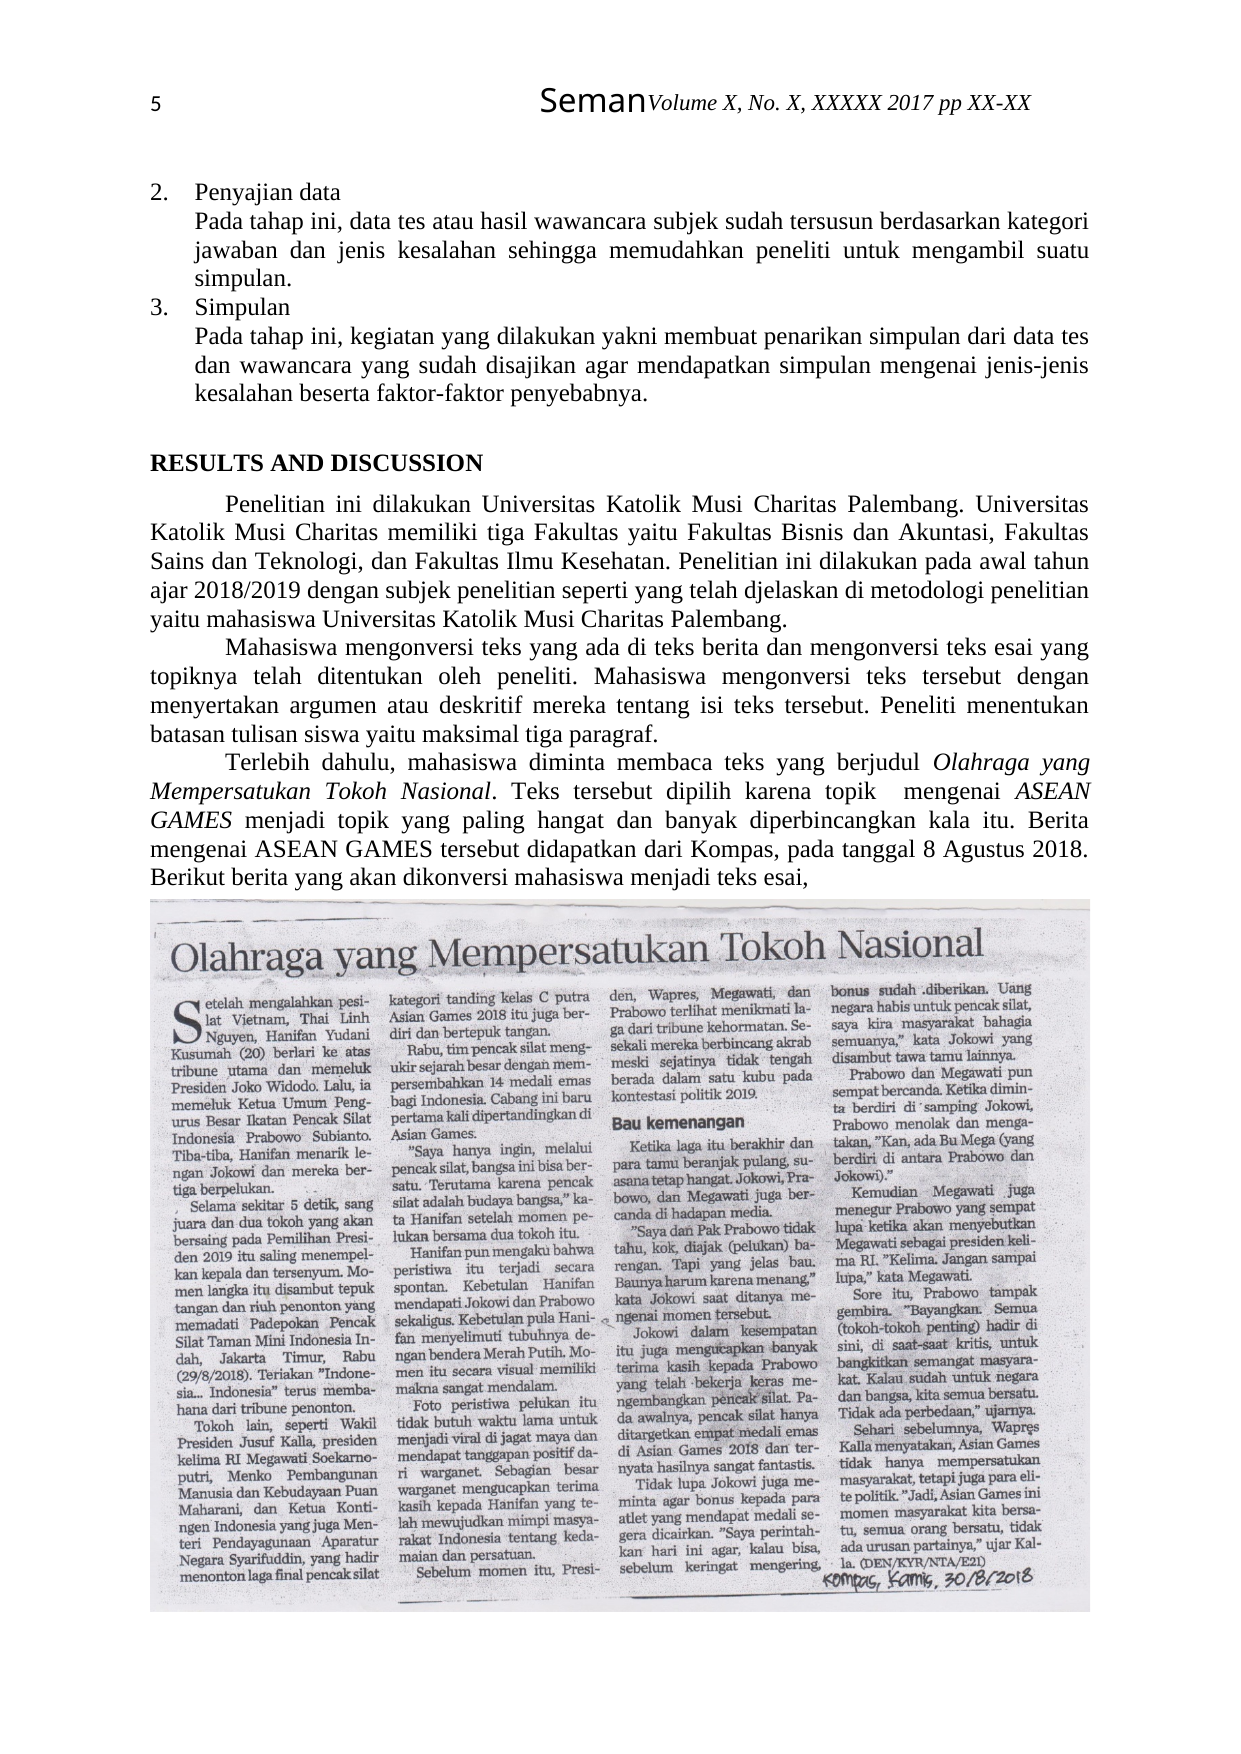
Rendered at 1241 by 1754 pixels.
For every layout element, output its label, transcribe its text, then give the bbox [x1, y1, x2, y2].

text RESULTS AND DISCUSSION [150, 448, 1090, 477]
list Simpulan [150, 292, 1090, 321]
text Penelitian ini dilakukan Universitas Katolik Musi Charitas Palembang. Universitas Katolik Musi Charitas memiliki tiga Fakultas yaitu Fakultas Bisnis dan Akuntasi, Fakultas Sains dan Teknologi, dan Fakultas Ilmu Kesehatan. Penelitian ini dilakukan pada awal tahun ajar 2018/2019 dengan subjek penelitian seperti yang telah djelaskan di metodologi penelitian yaitu mahasiswa Universitas Katolik Musi Charitas Palembang. [150, 489, 1090, 632]
text Mahasiswa mengonversi teks yang ada di teks berita dan mengonversi teks esai yang topiknya telah ditentukan oleh peneliti. Mahasiswa mengonversi teks tersebut dengan menyertakan argumen atau deskritif mereka tentang isi teks tersebut. Peneliti menentukan batasan tulisan siswa yaitu maksimal tiga paragraf. [150, 632, 1090, 747]
list Penyajian data [150, 177, 1090, 206]
list Pada tahap ini, data tes atau hasil wawancara subjek sudah tersusun berdasarkan kategori jawaban dan jenis kesalahan sehingga memudahkan peneliti untuk mengambil suatu simpulan. [194, 206, 1090, 292]
picture [150, 899, 1091, 1612]
list Pada tahap ini, kegiatan yang dilakukan yakni membuat penarikan simpulan dari data tes dan wawancara yang sudah disajikan agar mendapatkan simpulan mengenai jenis-jenis kesalahan beserta faktor-faktor penyebabnya. [194, 321, 1090, 407]
text Terlebih dahulu, mahasiswa diminta membaca teks yang berjudul Olahraga yang Mempersatukan Tokoh Nasional. Teks tersebut dipilih karena topik mengenai ASEAN GAMES menjadi topik yang paling hangat dan banyak diperbincangkan kala itu. Berita mengenai ASEAN GAMES tersebut didapatkan dari Kompas, pada tanggal 8 Agustus 2018. Berikut berita yang akan dikonversi mahasiswa menjadi teks esai, [150, 747, 1090, 891]
